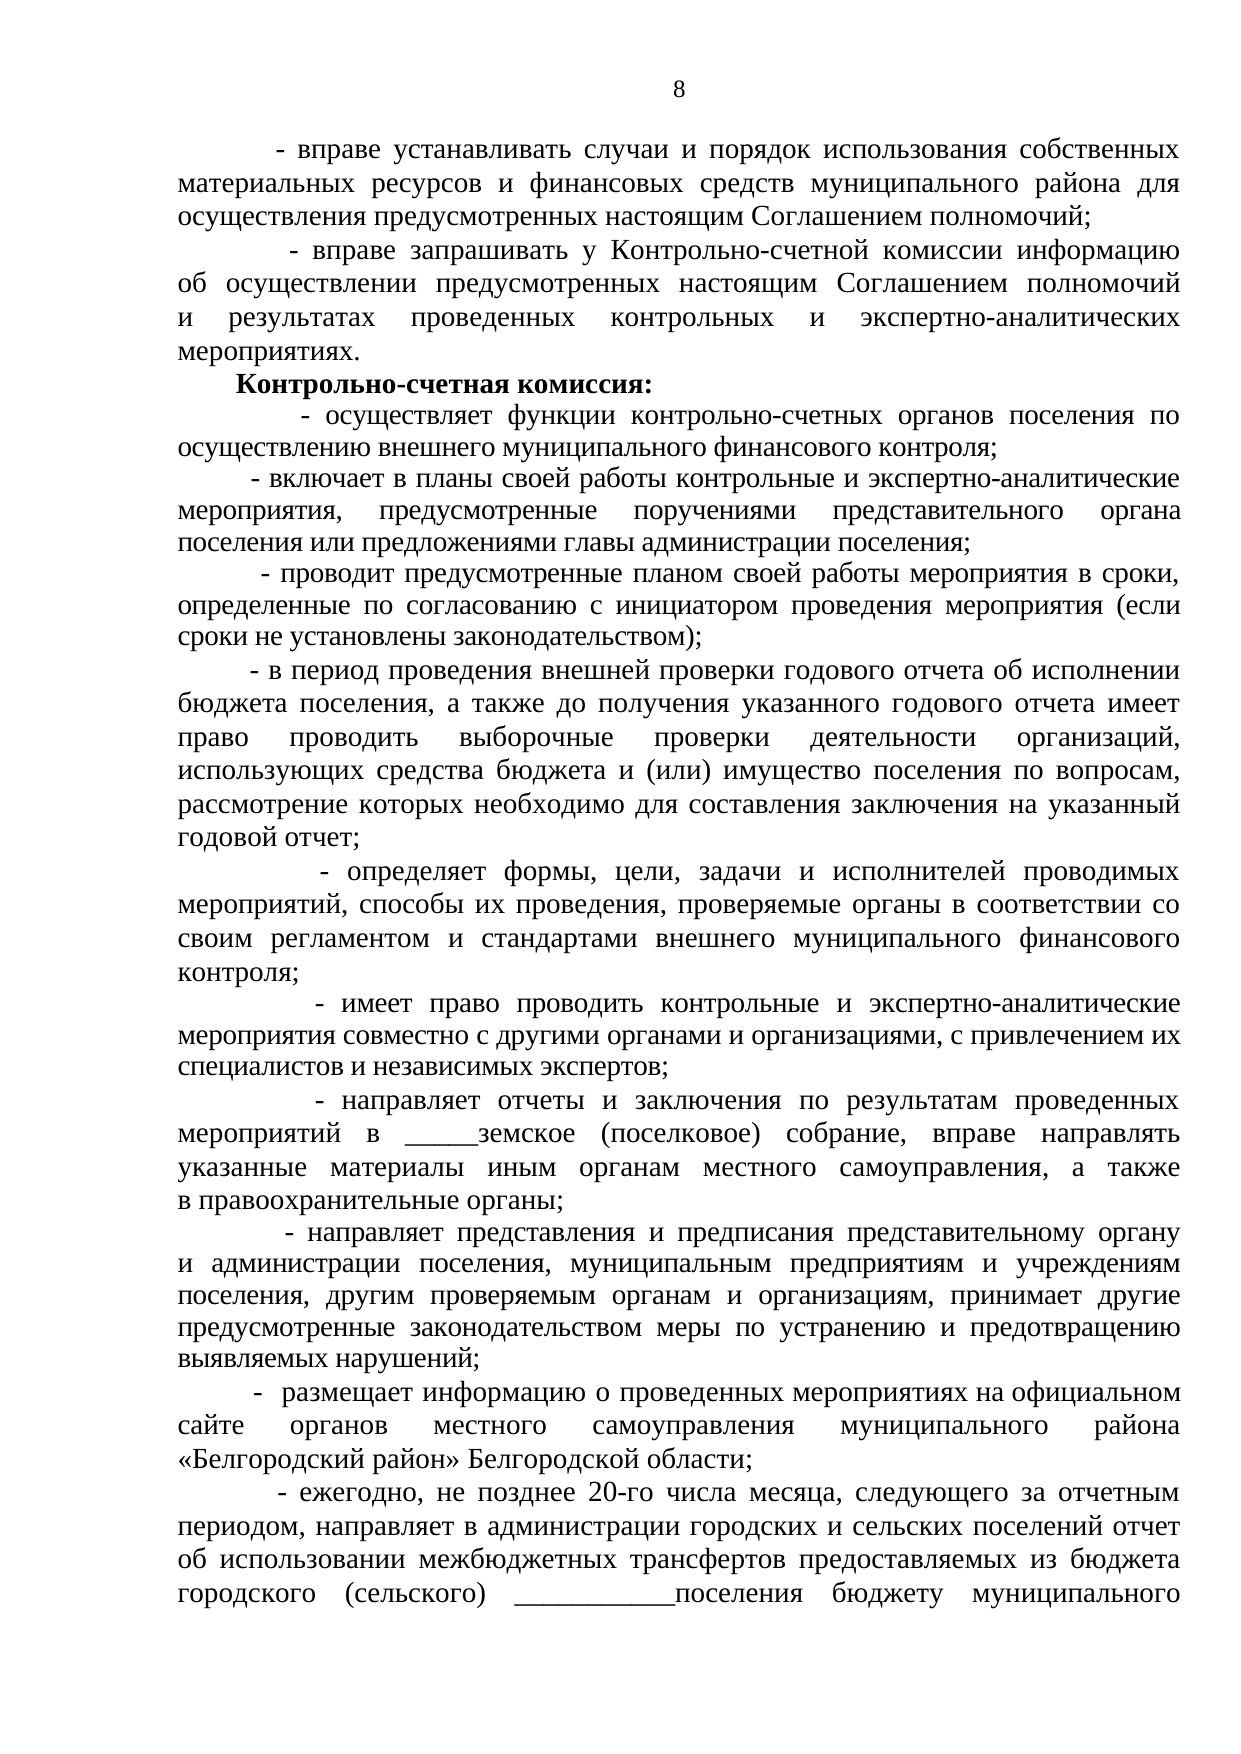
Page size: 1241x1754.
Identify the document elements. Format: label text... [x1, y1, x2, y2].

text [177, 1474, 1181, 1608]
text - в период проведения внешней проверки годового отчета об исполнении бюджета поселения, а также до получения указанного годового отчета имеет право проводить выборочные проверки деятельности организаций, использующих средства бюджета и (или) имущество поселения по вопросам, рассмотрение которых необходимо для составления заключения на указанный годовой отчет; [177, 652, 1181, 853]
text - осуществляет функции контрольно-счетных органов поселения по осуществлению внешнего муниципального финансового контроля; [177, 400, 1181, 463]
text - имеет право проводить контрольные и экспертно-аналитические мероприятия совместно с другими органами и организациями, с привлечением их специалистов и независимых экспертов; [177, 987, 1181, 1082]
text - направляет отчеты и заключения по результатам проведенных мероприятий в _____земское (поселковое) собрание, вправе направлять указанные материалы иным органам местного самоуправления, а также в правоохранительные органы; [177, 1082, 1181, 1216]
text - вправе устанавливать случаи и порядок использования собственных материальных ресурсов и финансовых средств муниципального района для осуществления предусмотренных настоящим Соглашением полномочий; [177, 131, 1181, 232]
text - определяет формы, цели, задачи и исполнителей проводимых мероприятий, способы их проведения, проверяемые органы в соответствии со своим регламентом и стандартами внешнего муниципального финансового контроля; [177, 853, 1181, 987]
text - включает в планы своей работы контрольные и экспертно-аналитические мероприятия, предусмотренные поручениями представительного органа поселения или предложениями главы администрации поселения; [177, 463, 1181, 557]
text - вправе запрашивать у Контрольно-счетной комиссии информацию об осуществлении предусмотренных настоящим Соглашением полномочий и результатах проведенных контрольных и экспертно-аналитических мероприятиях. [177, 232, 1181, 366]
text Контрольно-счетная комиссия: [177, 366, 1181, 400]
text - направляет представления и предписания представительному органу и администрации поселения, муниципальным предприятиям и учреждениям поселения, другим проверяемым органам и организациям, принимает другие предусмотренные законодательством меры по устранению и предотвращению выявляемых нарушений; [177, 1216, 1181, 1374]
text - проводит предусмотренные планом своей работы мероприятия в сроки, определенные по согласованию с инициатором проведения мероприятия (если сроки не установлены законодательством); [177, 557, 1181, 652]
text - размещает информацию о проведенных мероприятиях на официальном сайте органов местного самоуправления муниципального района «Белгородский район» Белгородской области; [177, 1374, 1181, 1474]
